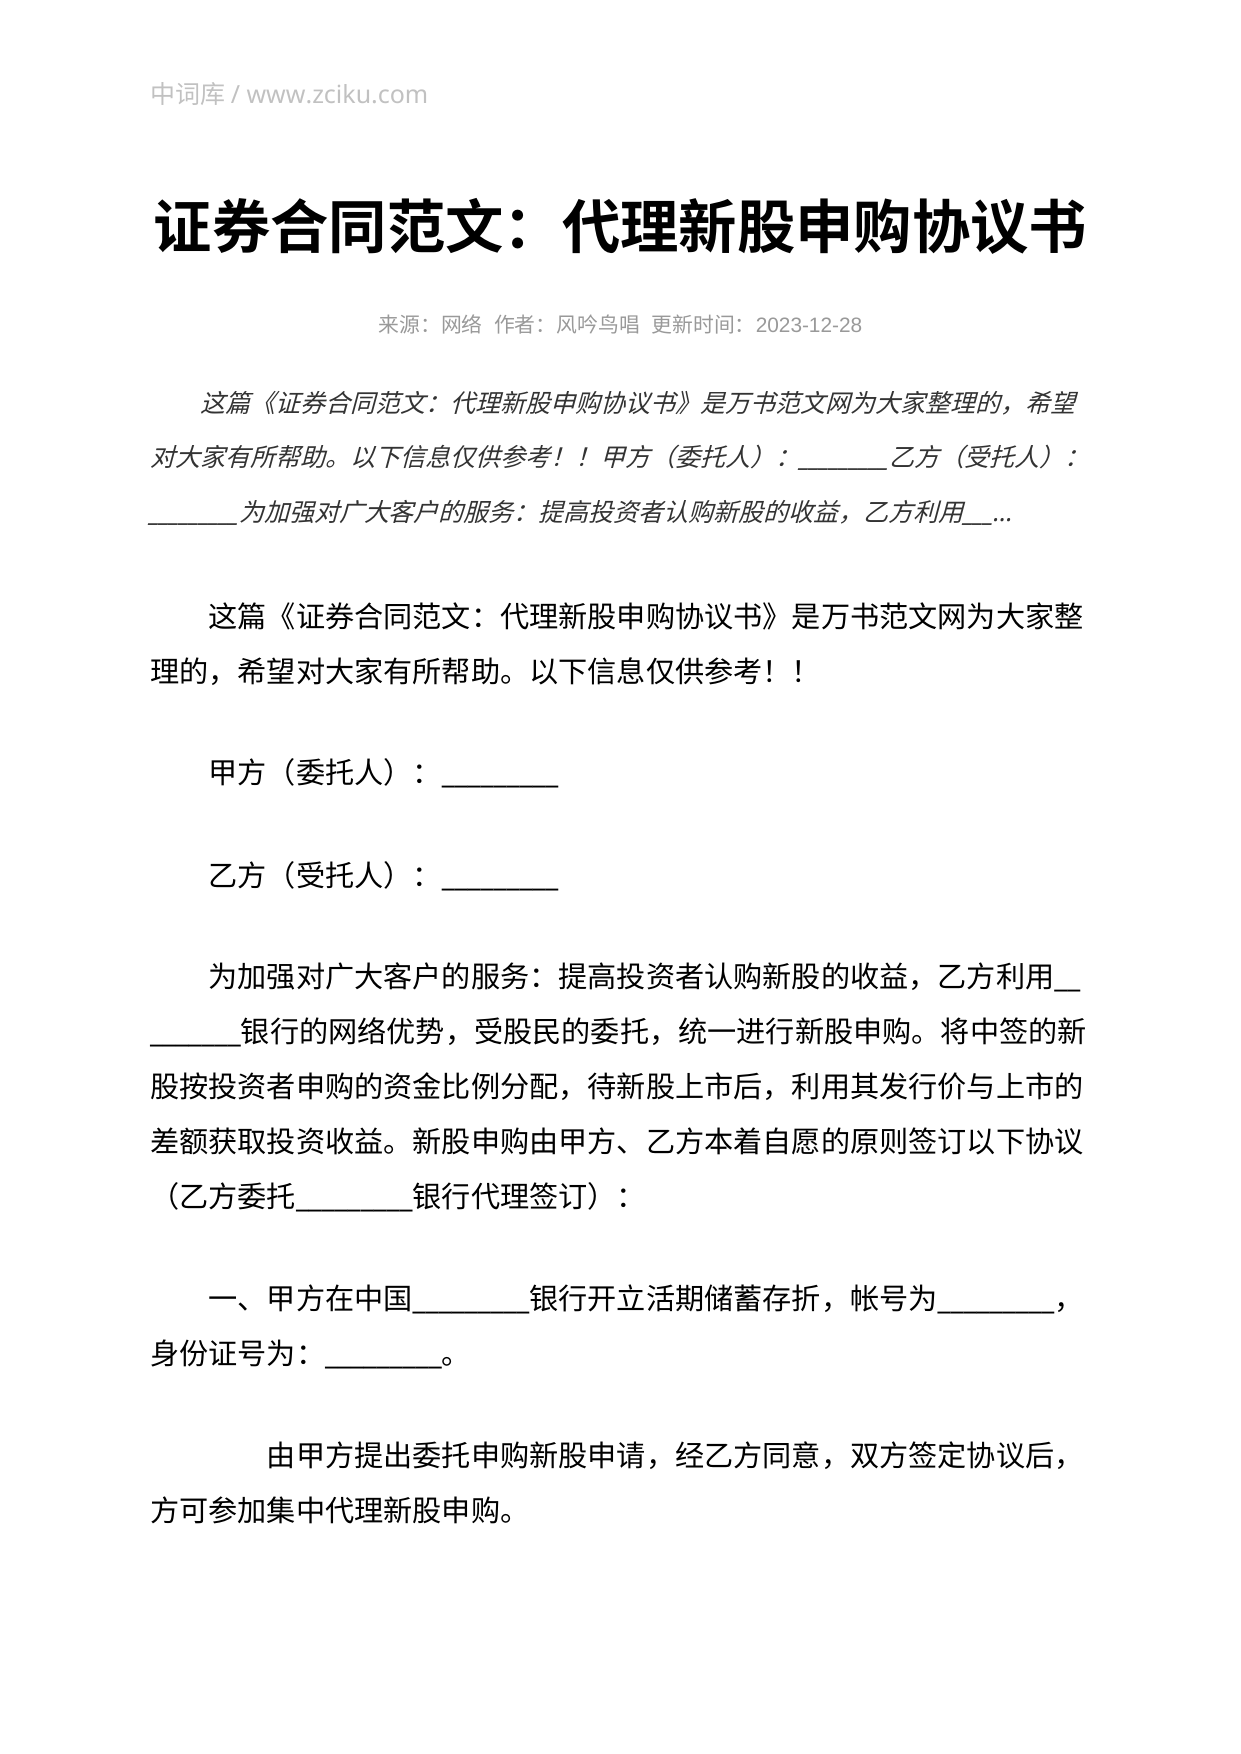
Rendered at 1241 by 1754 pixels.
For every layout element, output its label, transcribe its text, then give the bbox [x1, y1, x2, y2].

text 来源：网络 作者：风吟鸟唱 更新时间：2023-12-28 [150, 313, 1090, 337]
text 一、甲方在中国_________银行开立活期储蓄存折，帐号为_________，身份证号为：_________。 [150, 1276, 1090, 1373]
text 乙方（受托人）：_________ [150, 852, 1090, 894]
text 甲方（委托人）：_________ [150, 750, 1090, 792]
subtitle 证券合同范文：代理新股申购协议书 [150, 181, 1090, 266]
text 为加强对广大客户的服务：提高投资者认购新股的收益，乙方利用_________银行的网络优势，受股民的委托，统一进行新股申购。将中签的新股按投资者申购的资金比例分配，待新股上市后，利用其发行价与上市的差额获取投资收益。新股申购由甲方、乙方本着自愿的原则签订以下协议（乙方委托_________银行代理签订）： [150, 954, 1090, 1216]
text 由甲方提出委托申购新股申请，经乙方同意，双方签定协议后，方可参加集中代理新股申购。 [150, 1433, 1090, 1530]
text 这篇《证券合同范文：代理新股申购协议书》是万书范文网为大家整理的，希望对大家有所帮助。以下信息仅供参考！！ [150, 593, 1090, 691]
text 这篇《证券合同范文：代理新股申购协议书》是万书范文网为大家整理的，希望对大家有所帮助。以下信息仅供参考！！甲方（委托人）：_________乙方（受托人）：_________为加强对广大客户的服务：提高投资者认购新股的收益，乙方利用___... [150, 383, 1090, 528]
